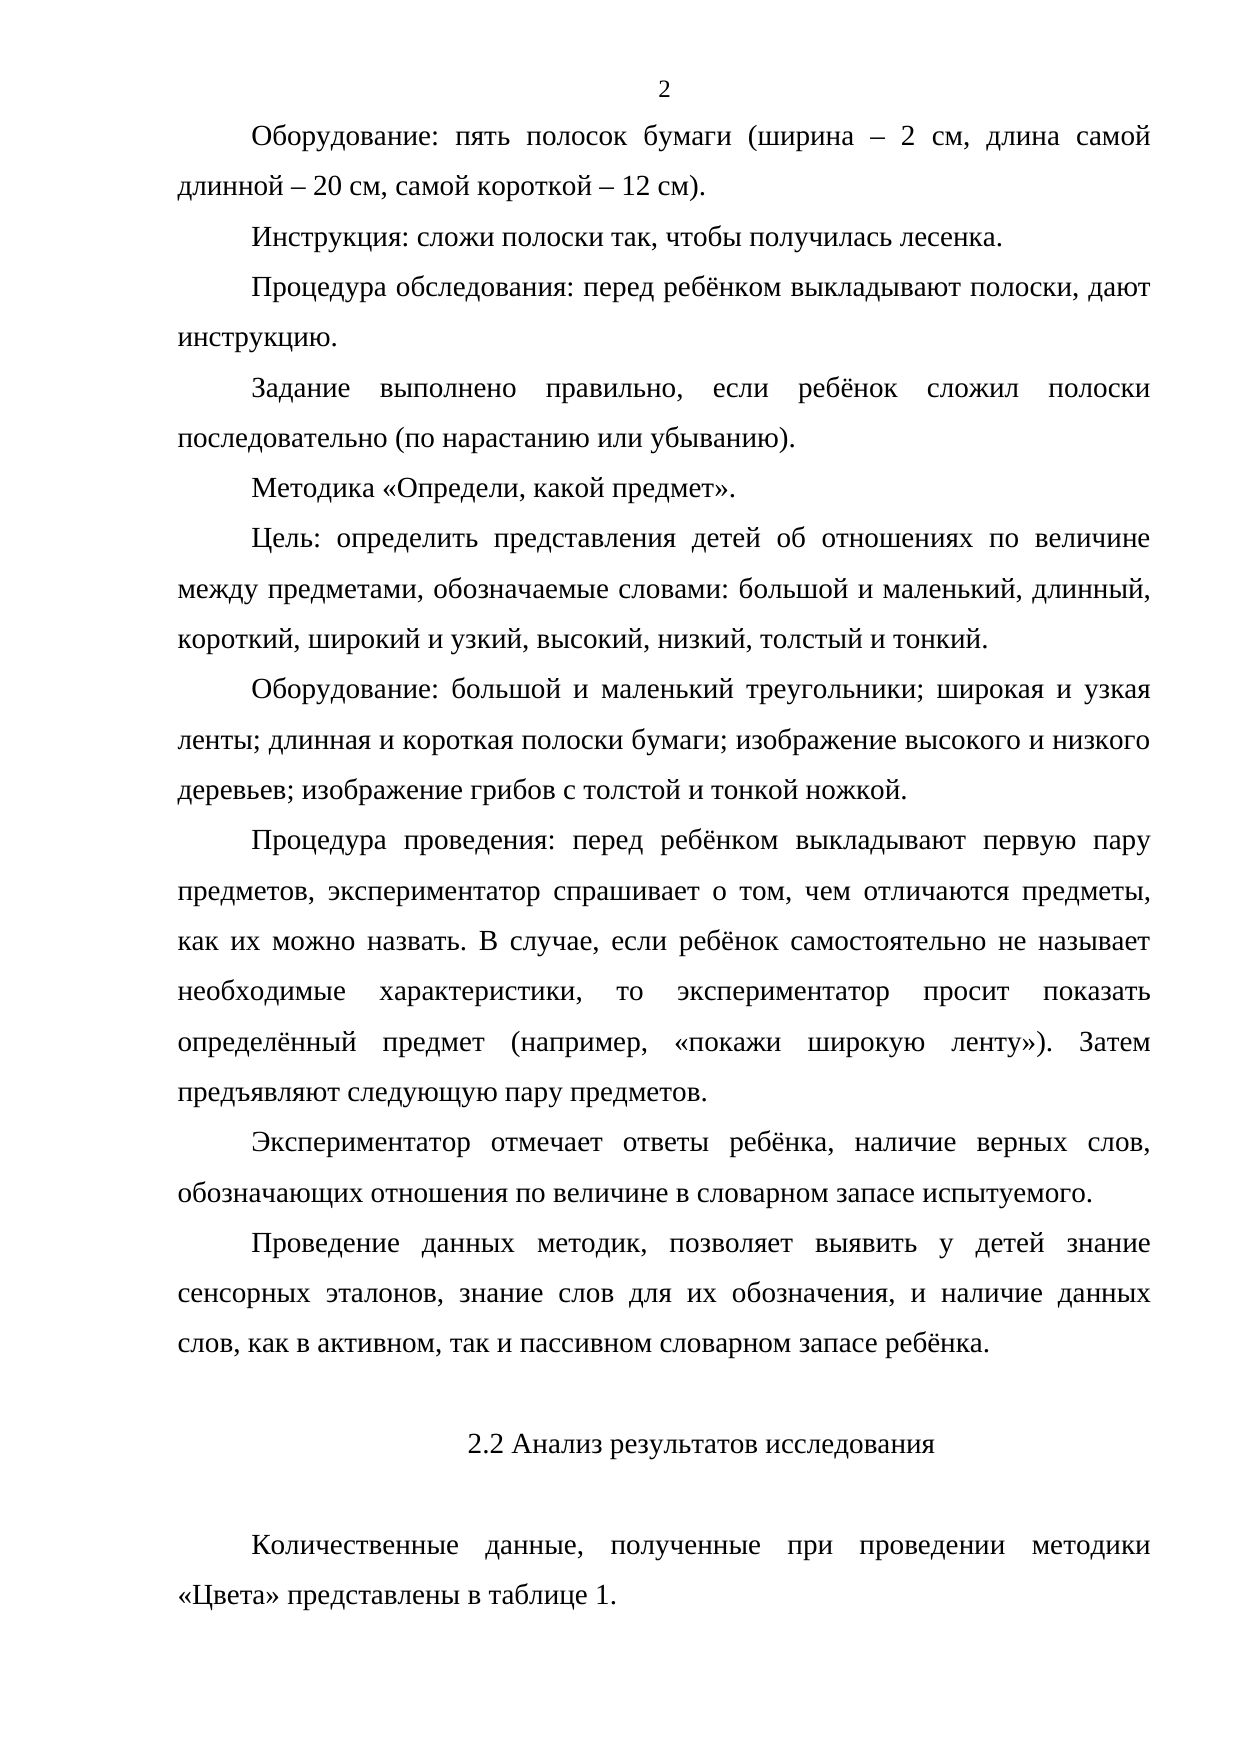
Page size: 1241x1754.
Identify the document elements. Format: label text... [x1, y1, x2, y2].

text Процедура обследования: перед ребёнком выкладывают полоски, дают инструкцию. [177, 269, 1152, 353]
text Задание выполнено правильно, если ребёнок сложил полоски последовательно (по нарастанию или убыванию). [177, 370, 1152, 453]
text 2.2 Анализ результатов исследования [177, 1426, 1152, 1460]
text Количественные данные, полученные при проведении методики «Цвета» представлены в таблице 1. [177, 1527, 1152, 1611]
text Экспериментатор отмечает ответы ребёнка, наличие верных слов, обозначающих отношения по величине в словарном запасе испытуемого. [177, 1124, 1152, 1208]
text Оборудование: пять полосок бумаги (ширина – 2 см, длина самой длинной – 20 см, самой короткой – 12 см). [177, 118, 1152, 202]
text Методика «Определи, какой предмет». [177, 470, 1152, 504]
text Проведение данных методик, позволяет выявить у детей знание сенсорных эталонов, знание слов для их обозначения, и наличие данных слов, как в активном, так и пассивном словарном запасе ребёнка. [177, 1225, 1152, 1359]
text Оборудование: большой и маленький треугольники; широкая и узкая ленты; длинная и короткая полоски бумаги; изображение высокого и низкого деревьев; изображение грибов с толстой и тонкой ножкой. [177, 672, 1152, 806]
text Цель: определить представления детей об отношениях по величине между предметами, обозначаемые словами: большой и маленький, длинный, короткий, широкий и узкий, высокий, низкий, толстый и тонкий. [177, 521, 1152, 655]
text Процедура проведения: перед ребёнком выкладывают первую пару предметов, экспериментатор спрашивает о том, чем отличаются предметы, как их можно назвать. В случае, если ребёнок самостоятельно не называет необходимые характеристики, то экспериментатор просит показать определённый предмет (например, «покажи широкую ленту»). Затем предъявляют следующую пару предметов. [177, 822, 1152, 1108]
text Инструкция: сложи полоски так, чтобы получилась лесенка. [177, 219, 1152, 252]
